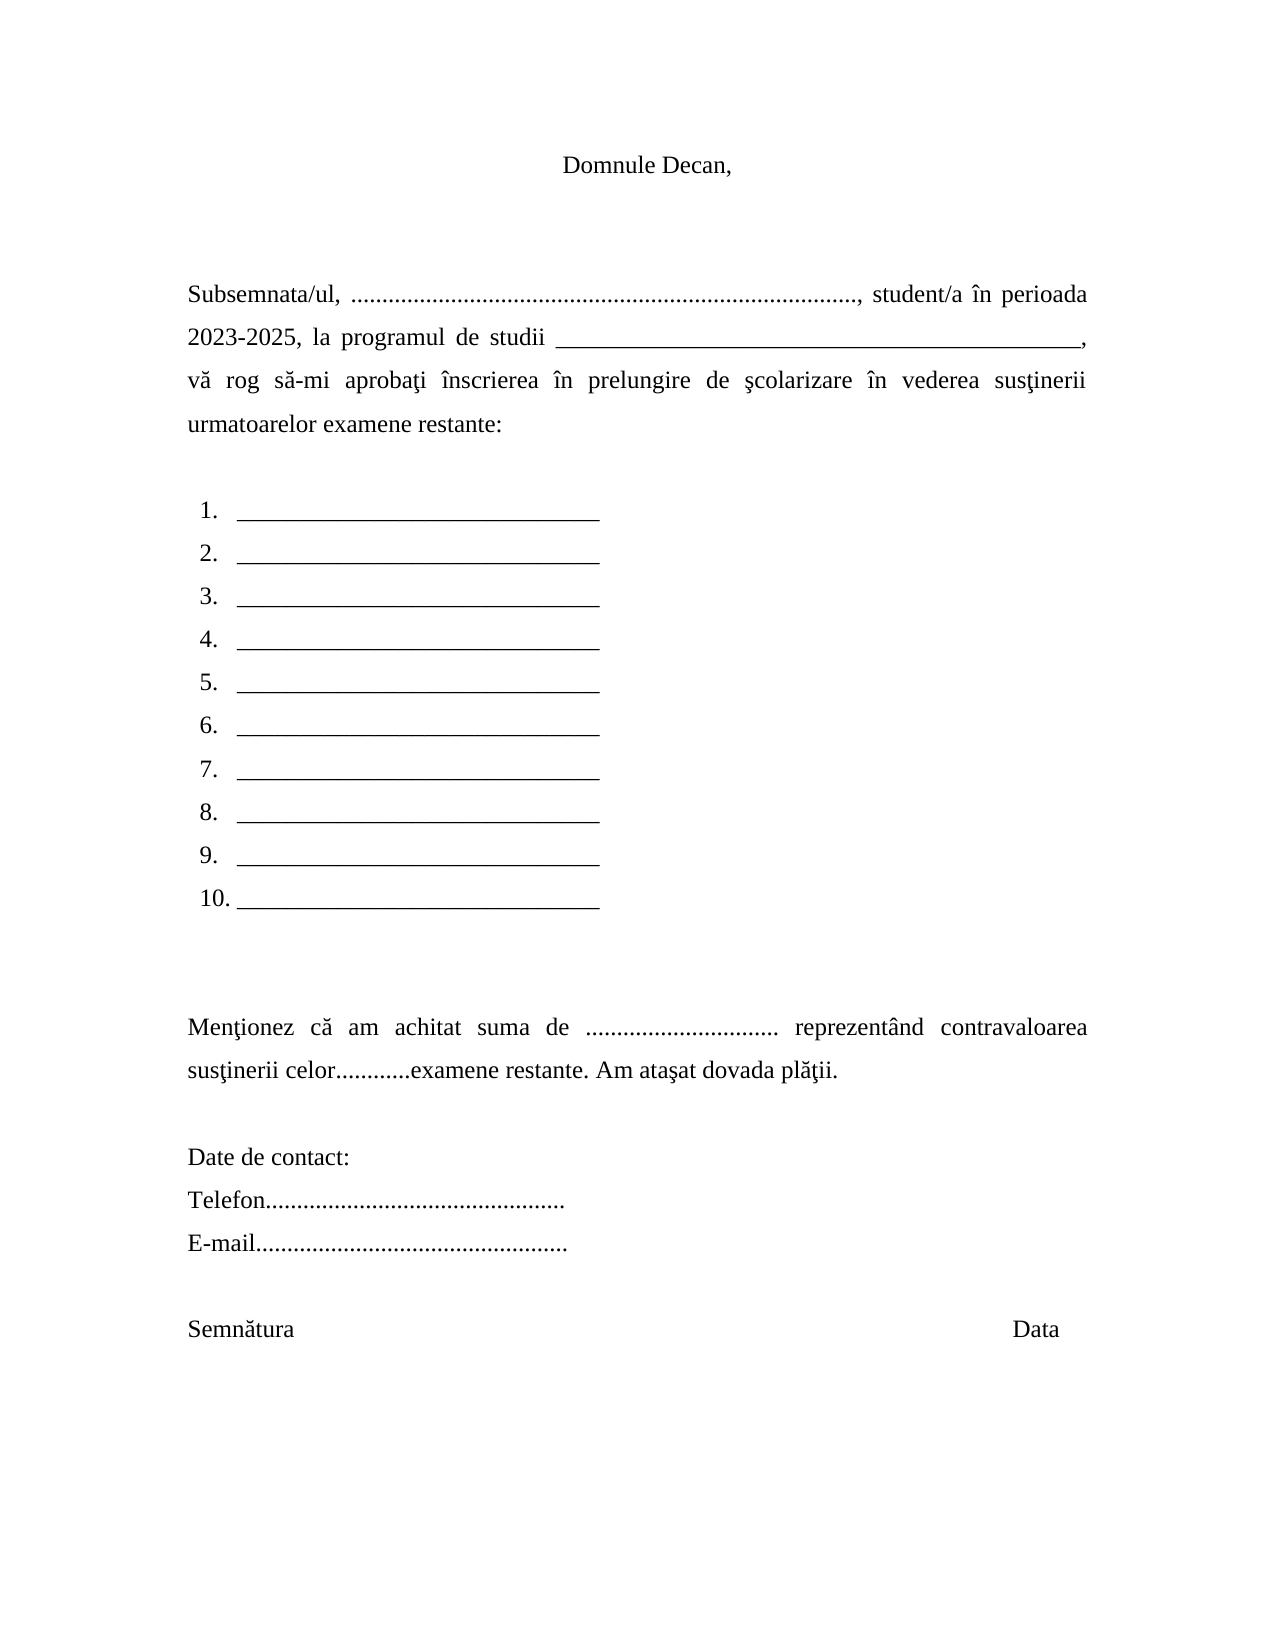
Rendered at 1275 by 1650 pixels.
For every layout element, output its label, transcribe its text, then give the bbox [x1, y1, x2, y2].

text Telefon................................................ [187, 1185, 1087, 1214]
list _____________________________ [199, 495, 1087, 524]
text E-mail.................................................. [187, 1228, 1087, 1257]
list _____________________________ [199, 840, 1087, 869]
list _____________________________ [199, 667, 1087, 696]
text Subsemnata/ul, ................................................................................., student/a în perioada 2023-2025, la programul de studii __________________________________________, vă rog să-mi aprobaţi înscrierea în prelungire de şcolarizare în vederea susţinerii urmatoarelor examene restante: [187, 279, 1087, 437]
list _____________________________ [199, 538, 1087, 567]
list _____________________________ [199, 624, 1087, 653]
text Date de contact: [187, 1142, 1087, 1171]
text Semnătura Data [187, 1314, 1087, 1343]
text Menţionez că am achitat suma de ............................... reprezentând contravaloarea susţinerii celor............examene restante. Am ataşat dovada plăţii. [187, 1012, 1087, 1084]
list _____________________________ [199, 754, 1087, 782]
list _____________________________ [199, 883, 1087, 912]
list _____________________________ [199, 581, 1087, 610]
list _____________________________ [199, 711, 1087, 739]
list _____________________________ [199, 797, 1087, 826]
text Domnule Decan, [187, 150, 1087, 179]
